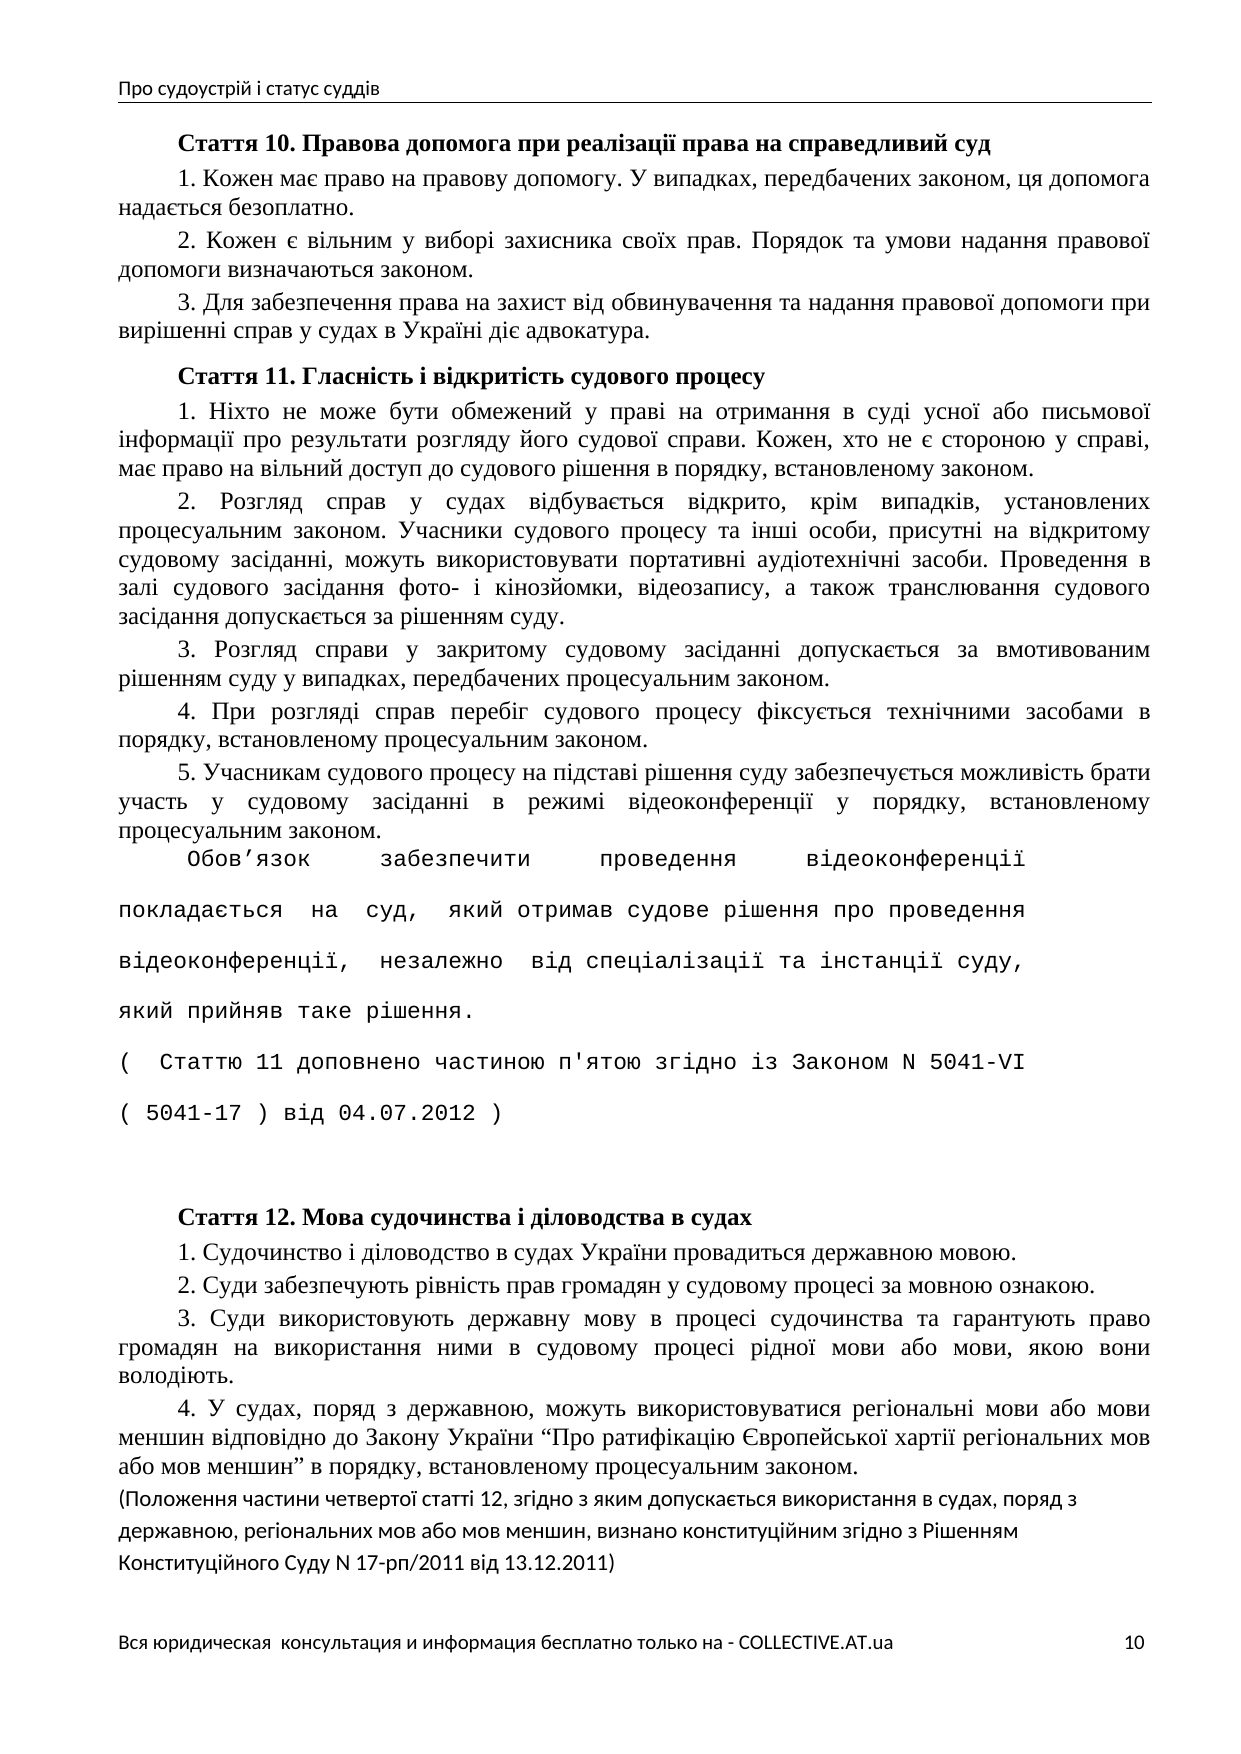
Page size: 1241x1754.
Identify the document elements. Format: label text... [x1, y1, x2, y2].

text 3. Для забезпечення права на захист від обвинувачення та надання правової допомоги при вирішенні справ у судах в Україні діє адвокатура. [118, 287, 1152, 344]
text 2. Суди забезпечують рівність прав громадян у судовому процесі за мовною ознакою. [118, 1270, 1152, 1299]
text 3. Суди використовують державну мову в процесі судочинства та гарантують право громадян на використання ними в судовому процесі рідної мови або мови, якою вони володіють. [118, 1303, 1152, 1389]
text (Положення частини четвертої статті 12, згідно з яким допускається використання в судах, поряд з державною, регіональних мов або мов меншин, визнано конституційним згідно з Рішенням Конституційного Суду N 17-рп/2011 від 13.12.2011) [118, 1484, 1152, 1576]
text 1. Судочинство і діловодство в судах України провадиться державною мовою. [118, 1237, 1152, 1266]
text 4. У судах, поряд з державною, можуть використовуватися регіональні мови або мови меншин відповідно до Закону України “Про ратифікацію Європейської хартії регіональних мов або мов меншин” в порядку, встановленому процесуальним законом. [118, 1393, 1152, 1480]
text 4. При розгляді справ перебіг судового процесу фіксується технічними засобами в порядку, встановленому процесуальним законом. [118, 696, 1152, 753]
text ( Статтю 11 доповнено частиною п'ятою згідно із Законом N 5041-VI [118, 1050, 1152, 1076]
text відеоконференції, незалежно від спеціалізації та інстанції суду, [118, 949, 1152, 975]
text 1. Кожен має право на правову допомогу. У випадках, передбачених законом, ця допомога надається безоплатно. [118, 163, 1152, 221]
text ( 5041-17 ) від 04.07.2012 ) [118, 1101, 1152, 1127]
subtitle Стаття 12. Мова судочинства і діловодства в судах [177, 1202, 1152, 1231]
text покладається на суд, який отримав судове рішення про проведення [118, 898, 1152, 924]
subtitle Стаття 10. Правова допомога при реалізації права на справедливий суд [177, 128, 1152, 157]
text Обов’язок забезпечити проведення відеоконференції [118, 848, 1152, 874]
text 2. Розгляд справ у судах відбувається відкрито, крім випадків, установлених процесуальним законом. Учасники судового процесу та інші особи, присутні на відкритому судовому засіданні, можуть використовувати портативні аудіотехнічні засоби. Проведення в залі судового засідання фото- і кінозйомки, відеозапису, а також транслювання судового засідання допускається за рішенням суду. [118, 486, 1152, 630]
text 1. Ніхто не може бути обмежений у праві на отримання в суді усної або письмової інформації про результати розгляду його судової справи. Кожен, хто не є стороною у справі, має право на вільний доступ до судового рішення в порядку, встановленому законом. [118, 396, 1152, 482]
text який прийняв таке рішення. [118, 1000, 1152, 1026]
text 2. Кожен є вільним у виборі захисника своїх прав. Порядок та умови надання правової допомоги визначаються законом. [118, 225, 1152, 282]
subtitle Стаття 11. Гласність і відкритість судового процесу [177, 361, 1152, 389]
text 3. Розгляд справи у закритому судовому засіданні допускається за вмотивованим рішенням суду у випадках, передбачених процесуальним законом. [118, 634, 1152, 692]
text 5. Учасникам судового процесу на підставі рішення суду забезпечується можливість брати участь у судовому засіданні в режимі відеоконференції у порядку, встановленому процесуальним законом. [118, 757, 1152, 844]
